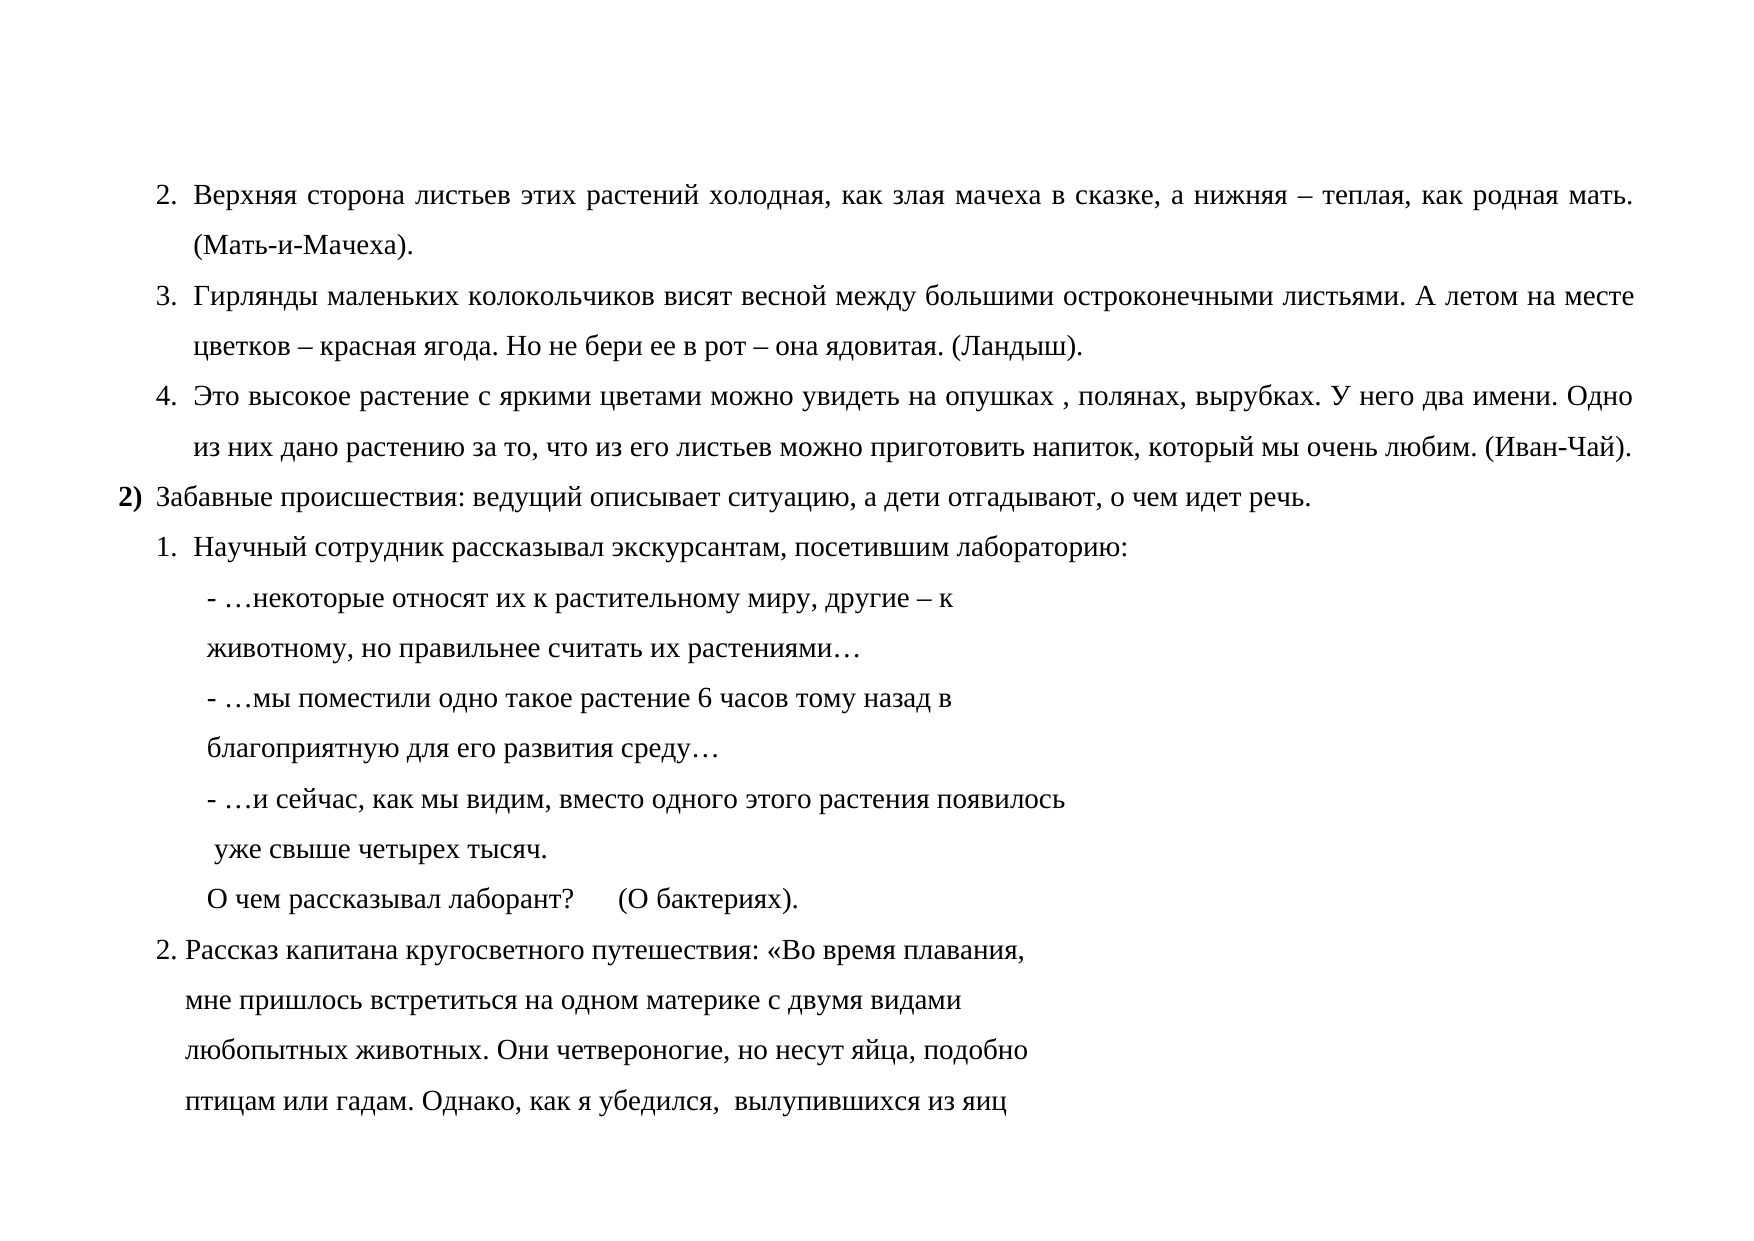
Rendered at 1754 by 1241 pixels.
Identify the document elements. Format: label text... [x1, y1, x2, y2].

list Гирлянды маленьких колокольчиков висят весной между большими остроконечными листьями. А летом на месте цветков – красная ягода. Но не бери ее в рот – она ядовитая. (Ландыш). [156, 278, 1636, 362]
text любопытных животных. Они четвероногие, но несут яйца, подобно [156, 1032, 1636, 1066]
list Научный сотрудник рассказывал экскурсантам, посетившим лабораторию: [156, 529, 1636, 563]
text - …и сейчас, как мы видим, вместо одного этого растения появилось [156, 781, 1636, 814]
text - …некоторые относят их к растительному миру, другие – к [156, 580, 1636, 613]
list Верхняя сторона листьев этих растений холодная, как злая мачеха в сказке, а нижняя – теплая, как родная мать. (Мать-и-Мачеха). [156, 177, 1636, 261]
list Забавные происшествия: ведущий описывает ситуацию, а дети отгадывают, о чем идет речь. [118, 479, 1636, 513]
text 2. Рассказ капитана кругосветного путешествия: «Во время плавания, [156, 932, 1636, 965]
list Это высокое растение с яркими цветами можно увидеть на опушках , полянах, вырубках. У него два имени. Одно из них дано растению за то, что из его листьев можно приготовить напиток, который мы очень любим. (Иван-Чай). [156, 378, 1636, 462]
text птицам или гадам. Однако, как я убедился, вылупившихся из яиц [156, 1083, 1636, 1116]
text благоприятную для его развития среду… [156, 731, 1636, 764]
text уже свыше четырех тысяч. [156, 831, 1636, 865]
text животному, но правильнее считать их растениями… [156, 630, 1636, 663]
text О чем рассказывал лаборант? (О бактериях). [156, 882, 1636, 915]
text - …мы поместили одно такое растение 6 часов тому назад в [156, 680, 1636, 714]
text мне пришлось встретиться на одном материке с двумя видами [156, 982, 1636, 1016]
